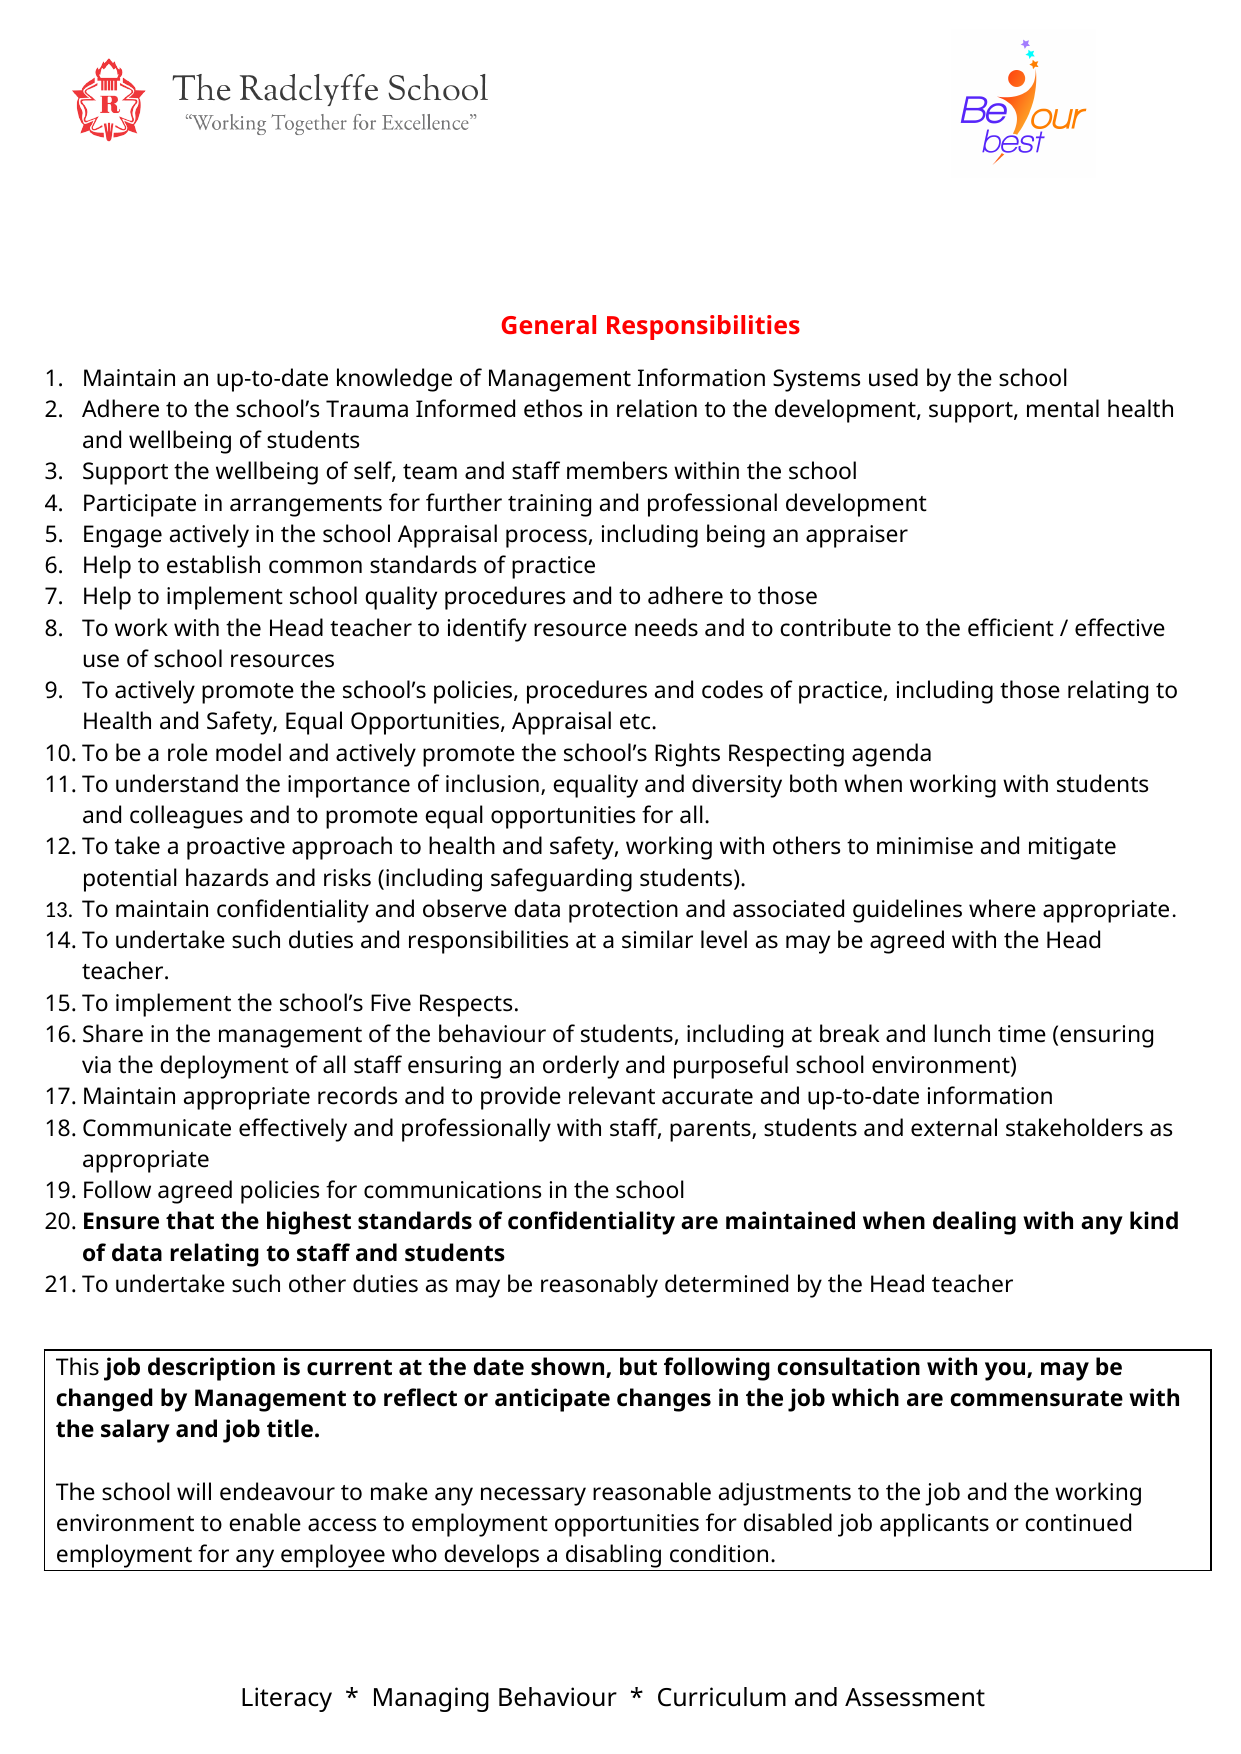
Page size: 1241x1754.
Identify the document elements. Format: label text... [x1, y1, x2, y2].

list Help to establish common standards of practice [44, 549, 1181, 580]
list Maintain an up-to-date knowledge of Management Information Systems used by the school [44, 361, 1181, 393]
list Engage actively in the school Appraisal process, including being an appraiser [44, 518, 1181, 549]
list To maintain confidentiality and observe data protection and associated guidelines where appropriate. [44, 893, 1181, 924]
list Participate in arrangements for further training and professional development [44, 486, 1181, 518]
list To understand the importance of inclusion, equality and diversity both when working with students and colleagues and to promote equal opportunities for all. [44, 768, 1181, 830]
list Ensure that the highest standards of confidentiality are maintained when dealing with any kind of data relating to staff and students [44, 1205, 1181, 1268]
list Support the wellbeing of self, team and staff members within the school [44, 455, 1181, 486]
list Follow agreed policies for communications in the school [44, 1174, 1181, 1205]
list To actively promote the school’s policies, procedures and codes of practice, including those relating to Health and Safety, Equal Opportunities, Appraisal etc. [44, 674, 1181, 736]
list Adhere to the school’s Trauma Informed ethos in relation to the development, support, mental health and wellbeing of students [44, 393, 1181, 455]
list To implement the school’s Five Respects. [44, 986, 1181, 1018]
list To undertake such duties and responsibilities at a similar level as may be agreed with the Head teacher. [44, 924, 1181, 986]
list To work with the Head teacher to identify resource needs and to contribute to the efficient / effective use of school resources [44, 611, 1181, 674]
list General Responsibilities [119, 308, 1181, 342]
list To take a proactive approach to health and safety, working with others to minimise and mitigate potential hazards and risks (including safeguarding students). [44, 830, 1181, 893]
list Maintain appropriate records and to provide relevant accurate and up-to-date information [44, 1080, 1181, 1111]
list Help to implement school quality procedures and to adhere to those [44, 580, 1181, 611]
list To be a role model and actively promote the school’s Rights Respecting agenda [44, 736, 1181, 768]
list To undertake such other duties as may be reasonably determined by the Head teacher [44, 1268, 1181, 1299]
picture [950, 29, 1097, 178]
list Communicate effectively and professionally with staff, parents, students and external stakeholders as appropriate [44, 1111, 1181, 1174]
table_header This job description is current at the date shown, but following consultation with you, may be changed by Management to reflect or anticipate changes in the job which are commensurate with the salary and job title. The school will endeavour to make any necessary reasonable adjustments to the job and the working environment to enable access to employment opportunities for disabled job applicants or continued employment for any employee who develops a disabling condition. [45, 1351, 1210, 1570]
list Share in the management of the behaviour of students, including at break and lunch time (ensuring via the deployment of all staff ensuring an orderly and purposeful school environment) [44, 1018, 1181, 1080]
picture [44, 35, 529, 178]
